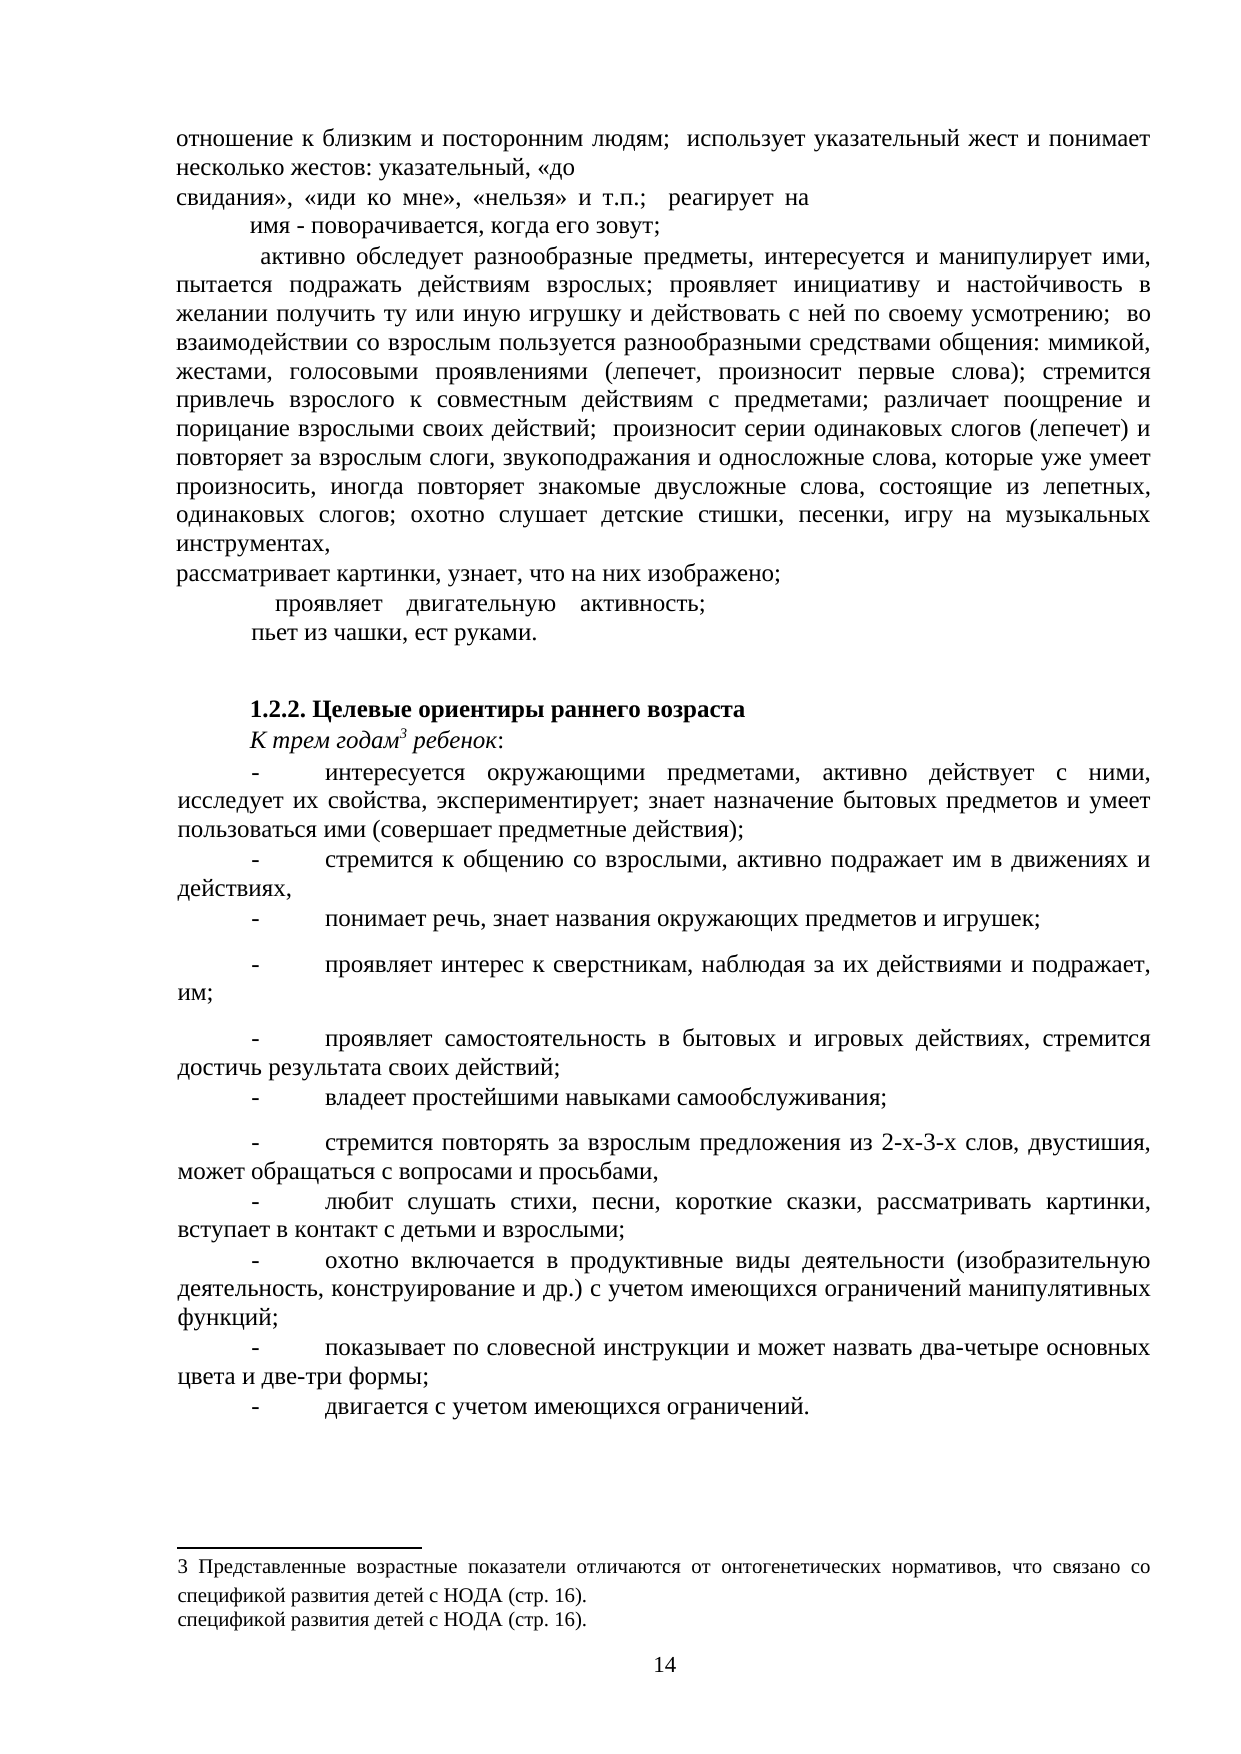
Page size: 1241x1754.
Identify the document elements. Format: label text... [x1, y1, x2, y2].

list проявляет интерес к сверстникам, наблюдая за их действиями и подражает, им; [177, 949, 1152, 1006]
text проявляет двигательную активность; пьет из чашки, ест руками. [251, 588, 706, 646]
text активно обследует разнообразные предметы, интересуется и манипулирует ими, пытается подражать действиям взрослых; проявляет инициативу и настойчивость в желании получить ту или иную игрушку и действовать с ней по своему усмотрению; во взаимодействии со взрослым пользуется разнообразными средствами общения: мимикой, жестами, голосовыми проявлениями (лепечет, произносит первые слова); стремится привлечь взрослого к совместным действиям с предметами; различает поощрение и порицание взрослыми своих действий; произносит серии одинаковых слогов (лепечет) и повторяет за взрослым слоги, звукоподражания и односложные слова, которые уже умеет произносить, иногда повторяет знакомые двусложные слова, состоящие из лепетных, одинаковых слогов; охотно слушает детские стишки, песенки, игру на музыкальных инструментах, [176, 241, 1152, 557]
text рассматривает картинки, узнает, что на них изображено; [176, 558, 1152, 587]
list проявляет самостоятельность в бытовых и игровых действиях, стремится достичь результата своих действий; [177, 1023, 1152, 1080]
subtitle 1.2.2. Целевые ориентиры раннего возраста [249, 694, 770, 722]
list стремится к общению со взрослыми, активно подражает им в движениях и действиях, [177, 844, 1152, 902]
list понимает речь, знает названия окружающих предметов и игрушек; [177, 903, 1152, 932]
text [176, 123, 1152, 181]
list любит слушать стихи, песни, короткие сказки, рассматривать картинки, вступает в контакт с детьми и взрослыми; [177, 1186, 1152, 1243]
list двигается с учетом имеющихся ограничений. [177, 1391, 1152, 1420]
list стремится повторять за взрослым предложения из 2-х-3-х слов, двустишия, может обращаться с вопросами и просьбами, [177, 1127, 1152, 1184]
list показывает по словесной инструкции и может назвать два-четыре основных цвета и две-три формы; [177, 1332, 1152, 1389]
text свидания», «иди ко мне», «нельзя» и т.п.; реагирует на имя - поворачивается, когда его зовут; [176, 182, 810, 239]
list охотно включается в продуктивные виды деятельности (изобразительную деятельность, конструирование и др.) с учетом имеющихся ограничений манипулятивных функций; [177, 1245, 1152, 1331]
list владеет простейшими навыками самообслуживания; [177, 1082, 1152, 1110]
text К трем годам ребенок: [249, 725, 770, 754]
list интересуется окружающими предметами, активно действует с ними, исследует их свойства, экспериментирует; знает назначение бытовых предметов и умеет пользоваться ими (совершает предметные действия); [177, 757, 1152, 843]
